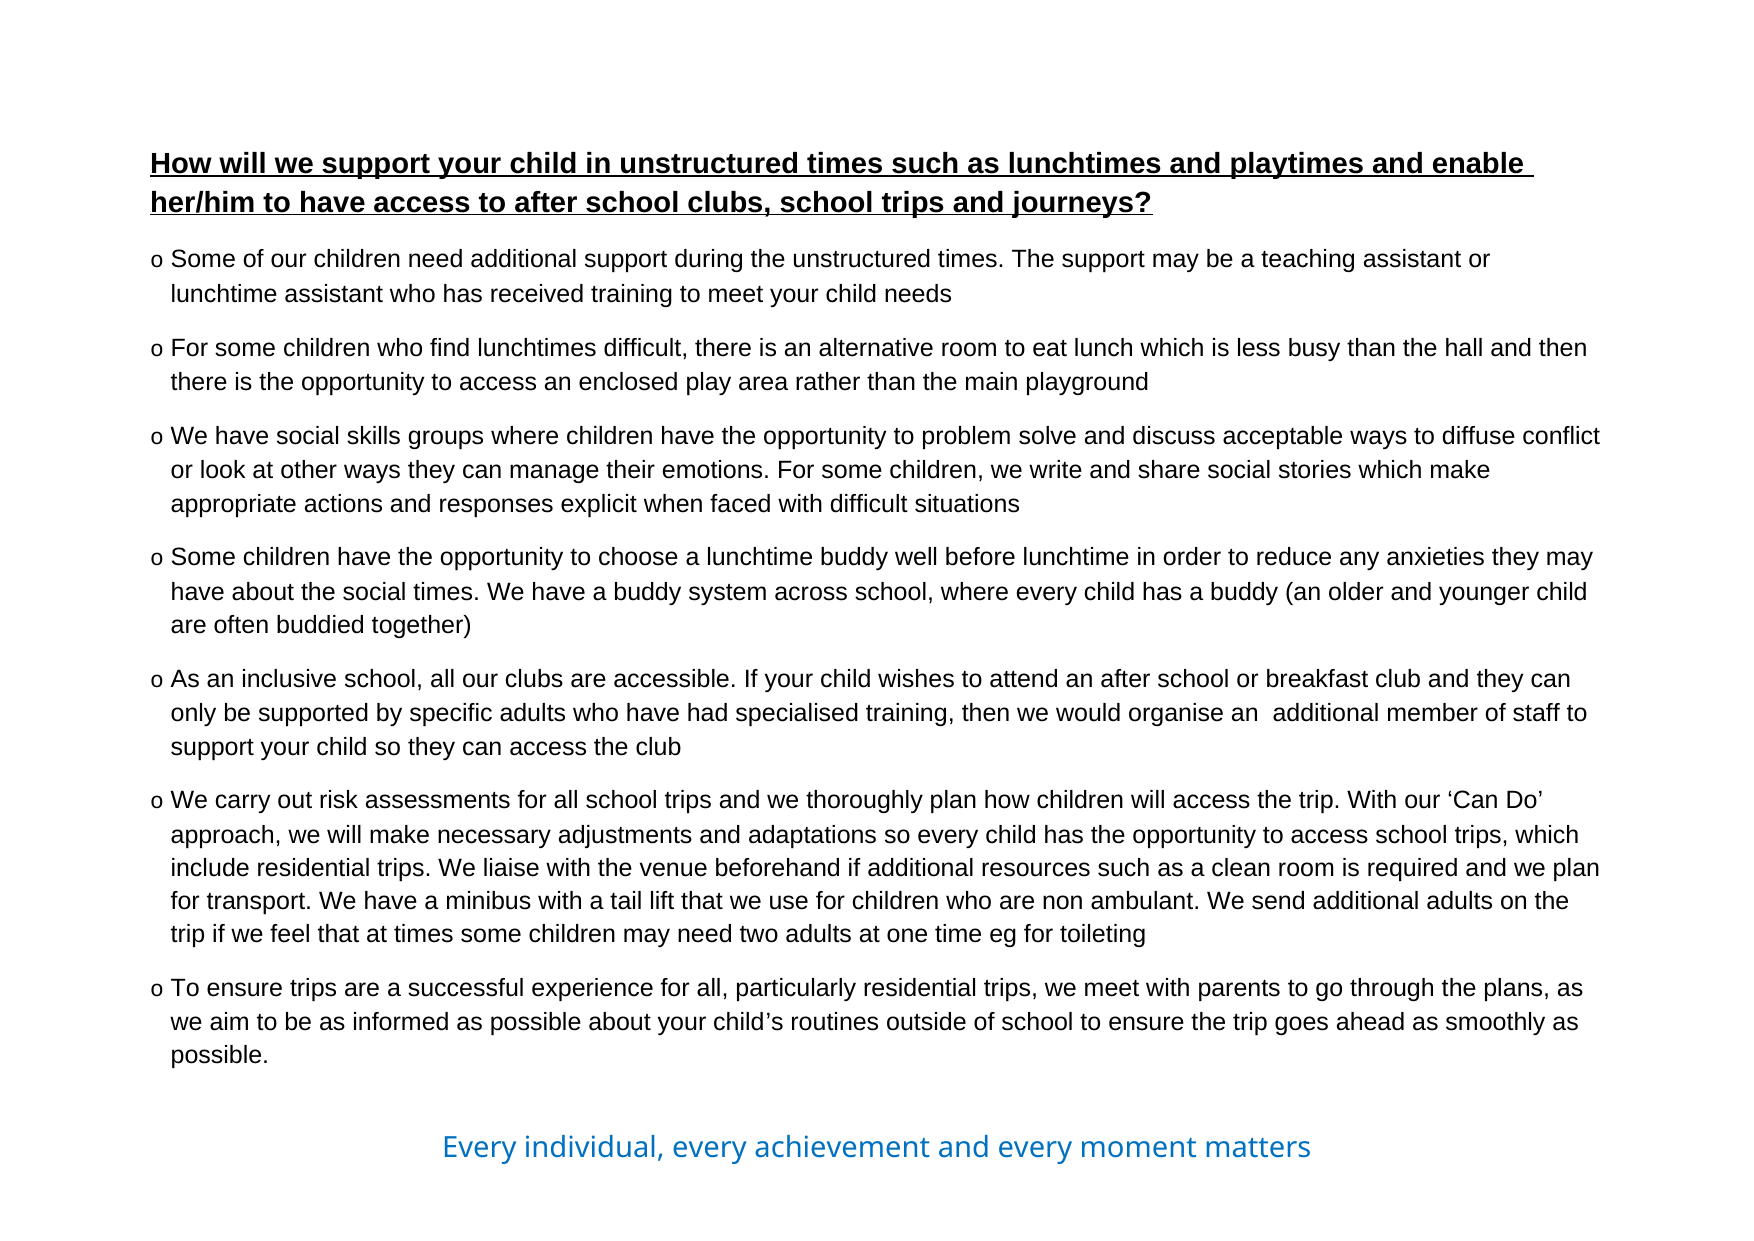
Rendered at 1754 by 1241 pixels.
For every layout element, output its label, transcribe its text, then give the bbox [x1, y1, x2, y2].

list For some children who find lunchtimes difficult, there is an alternative room to eat lunch which is less busy than the hall and then there is the opportunity to access an enclosed play area rather than the main playground [150, 332, 1604, 396]
list To ensure trips are a successful experience for all, particularly residential trips, we meet with parents to go through the plans, as we aim to be as informed as possible about your child’s routines outside of school to ensure the trip goes ahead as smoothly as possible. [150, 973, 1604, 1069]
list Some of our children need additional support during the unstructured times. The support may be a teaching assistant or lunchtime assistant who has received training to meet your child needs [150, 244, 1604, 307]
text How will we support your child in unstructured times such as lunchtimes and playtimes and enable her/him to have access to after school clubs, school trips and journeys? [150, 146, 1604, 218]
list We have social skills groups where children have the opportunity to problem solve and discuss acceptable ways to diffuse conflict or look at other ways they can manage their emotions. For some children, we write and share social stories which make appropriate actions and responses explicit when faced with difficult situations [150, 421, 1604, 517]
list We carry out risk assessments for all school trips and we thoroughly plan how children will access the trip. With our ‘Can Do’ approach, we will make necessary adjustments and adaptations so every child has the opportunity to access school trips, which include residential trips. We liaise with the venue beforehand if additional resources such as a clean room is required and we plan for transport. We have a minibus with a tail lift that we use for children who are non ambulant. We send additional adults on the trip if we feel that at times some children may need two adults at one time eg for toileting [150, 785, 1604, 948]
list Some children have the opportunity to choose a lunchtime buddy well before lunchtime in order to reduce any anxieties they may have about the social times. We have a buddy system across school, where every child has a buddy (an older and younger child are often buddied together) [150, 542, 1604, 639]
list As an inclusive school, all our clubs are accessible. If your child wishes to attend an after school or breakfast club and they can only be supported by specific adults who have had specialised training, then we would organise an additional member of staff to support your child so they can access the club [150, 664, 1604, 760]
